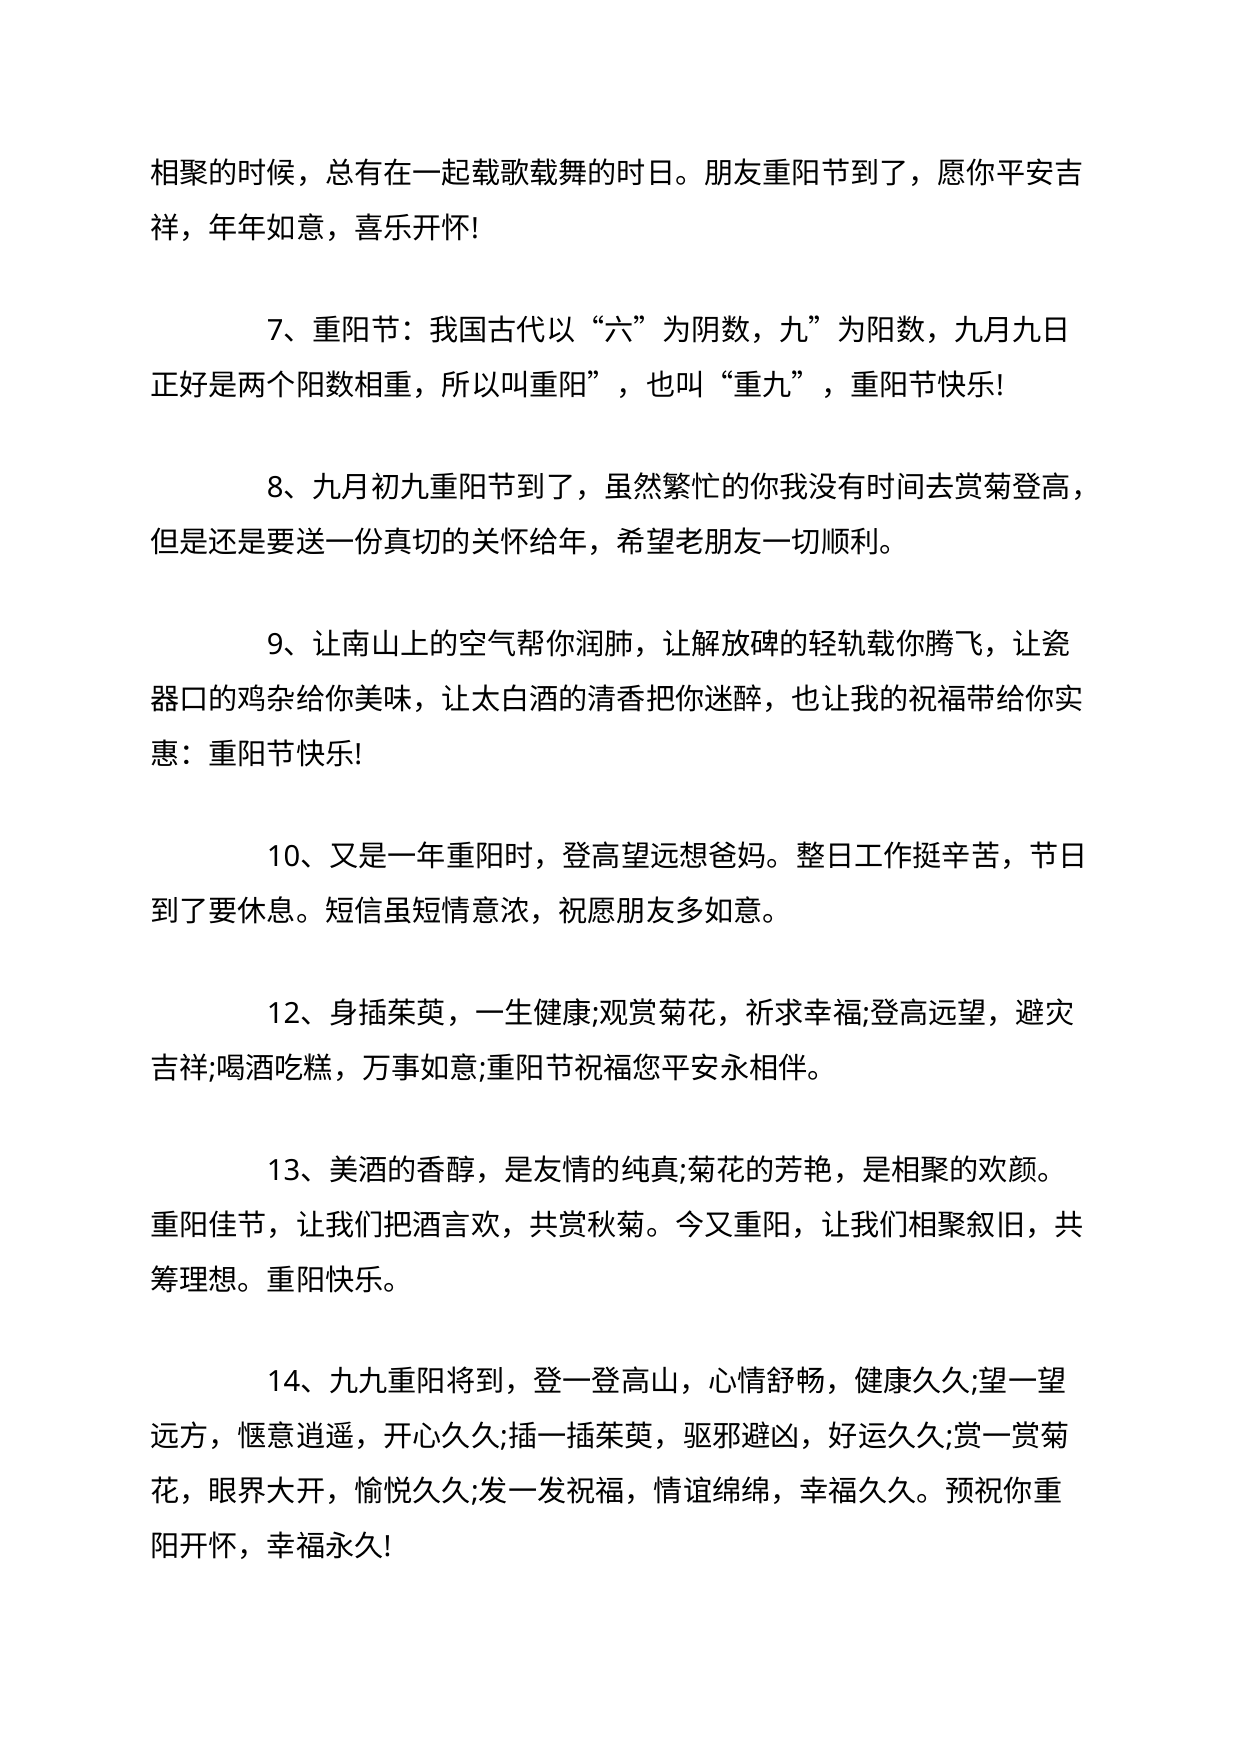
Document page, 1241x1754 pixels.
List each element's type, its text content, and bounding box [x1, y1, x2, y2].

text 14、九九重阳将到，登一登高山，心情舒畅，健康久久;望一望远方，惬意逍遥，开心久久;插一插茱萸，驱邪避凶，好运久久;赏一赏菊花，眼界大开，愉悦久久;发一发祝福，情谊绵绵，幸福久久。预祝你重阳开怀，幸福永久! [150, 1358, 1090, 1565]
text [150, 150, 1090, 247]
text 7、重阳节：我国古代以“六”为阴数，九”为阳数，九月九日正好是两个阳数相重，所以叫重阳”，也叫“重九”，重阳节快乐! [150, 307, 1090, 404]
text 8、九月初九重阳节到了，虽然繁忙的你我没有时间去赏菊登高，但是还是要送一份真切的关怀给年，希望老朋友一切顺利。 [150, 464, 1090, 561]
text 9、让南山上的空气帮你润肺，让解放碑的轻轨载你腾飞，让瓷器口的鸡杂给你美味，让太白酒的清香把你迷醉，也让我的祝福带给你实惠：重阳节快乐! [150, 621, 1090, 773]
text 10、又是一年重阳时，登高望远想爸妈。整日工作挺辛苦，节日到了要休息。短信虽短情意浓，祝愿朋友多如意。 [150, 832, 1090, 930]
text 12、身插茱萸，一生健康;观赏菊花，祈求幸福;登高远望，避灾吉祥;喝酒吃糕，万事如意;重阳节祝福您平安永相伴。 [150, 989, 1090, 1087]
text 13、美酒的香醇，是友情的纯真;菊花的芳艳，是相聚的欢颜。重阳佳节，让我们把酒言欢，共赏秋菊。今又重阳，让我们相聚叙旧，共筹理想。重阳快乐。 [150, 1146, 1090, 1298]
